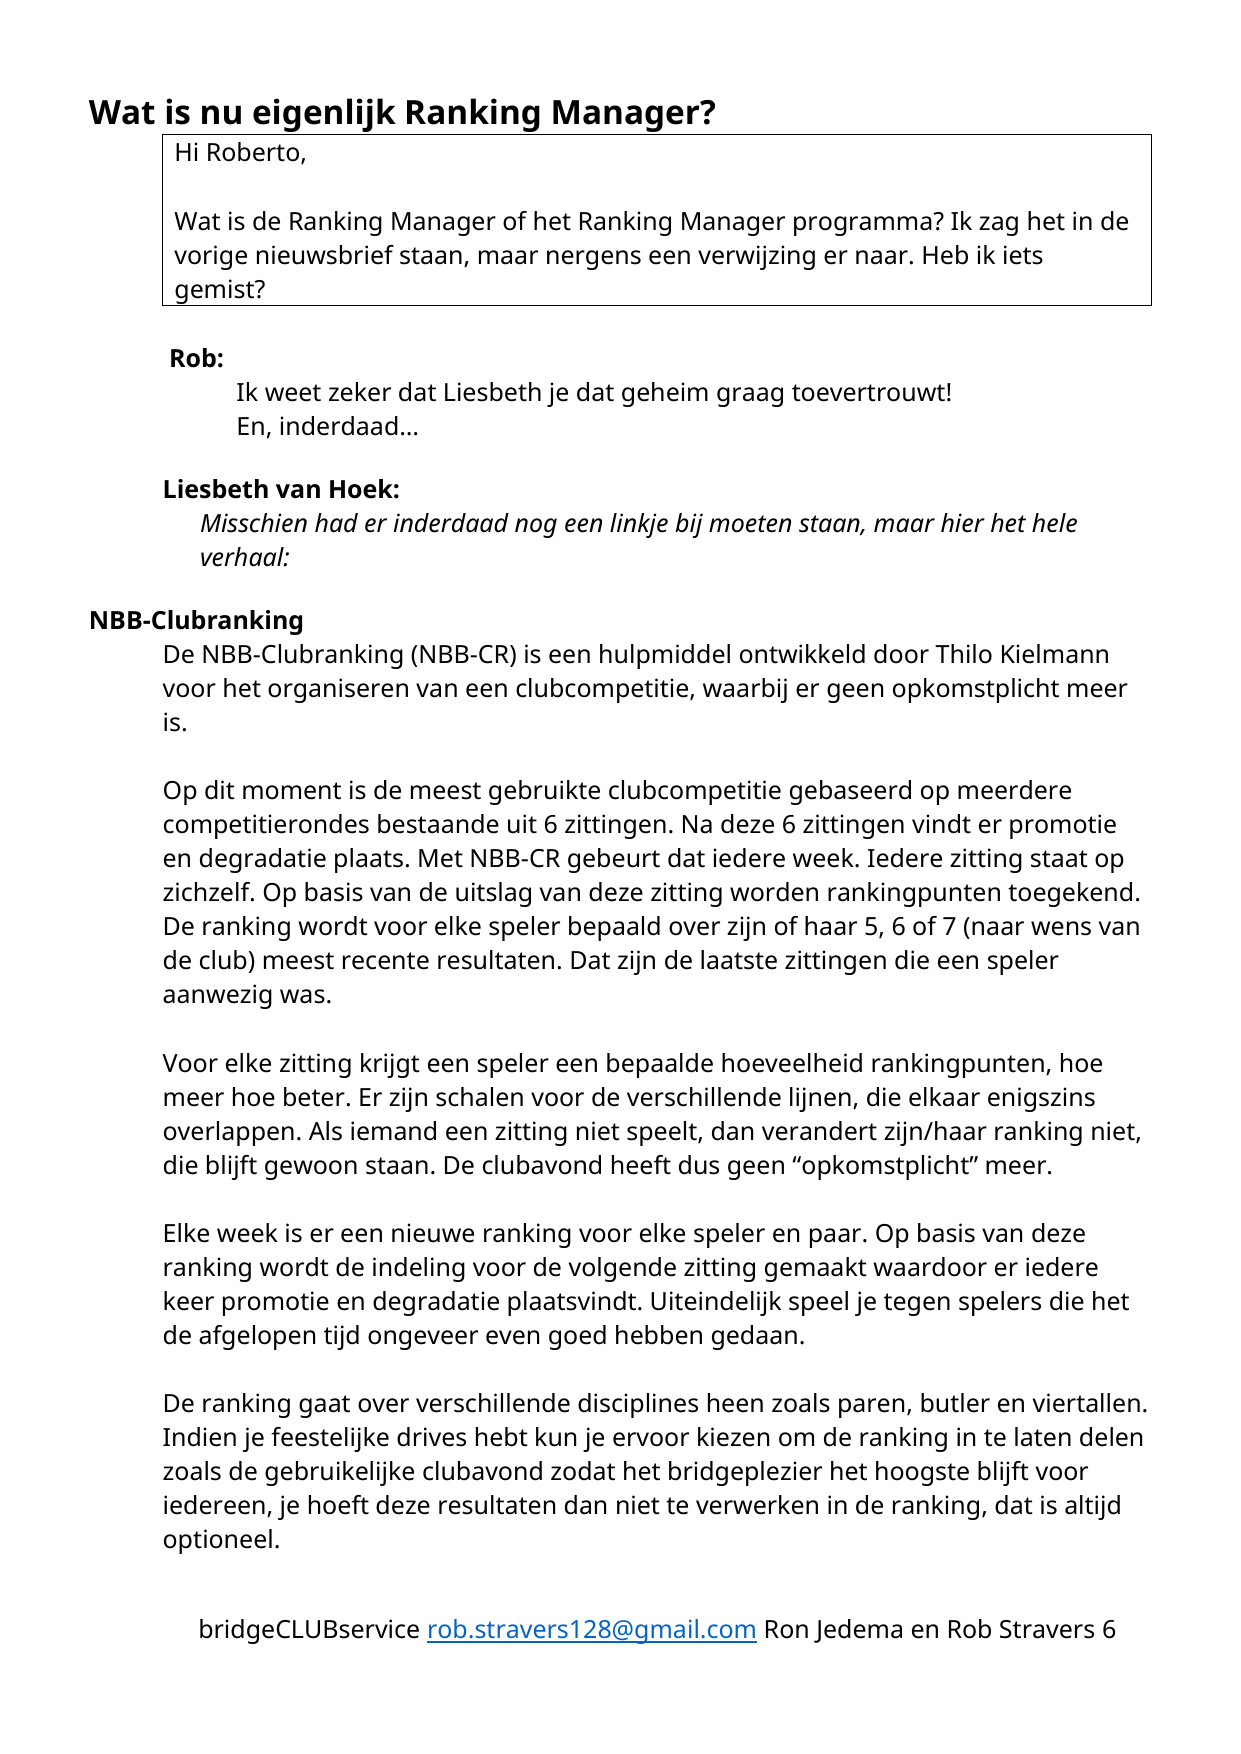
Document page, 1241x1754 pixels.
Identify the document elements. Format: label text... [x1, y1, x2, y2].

text Rob: [162, 341, 1152, 374]
text Elke week is er een nieuwe ranking voor elke speler en paar. Op basis van deze ranking wordt de indeling voor de volgende zitting gemaakt waardoor er iedere keer promotie en degradatie plaatsvindt. Uiteindelijk speel je tegen spelers die het de afgelopen tijd ongeveer even goed hebben gedaan. [162, 1216, 1152, 1386]
text En, inderdaad… [89, 409, 1152, 443]
text NBB-Clubranking [89, 602, 1152, 636]
text Op dit moment is de meest gebruikte clubcompetitie gebaseerd op meerdere competitierondes bestaande uit 6 zittingen. Na deze 6 zittingen vindt er promotie en degradatie plaats. Met NBB-CR gebeurt dat iedere week. Iedere zitting staat op zichzelf. Op basis van de uitslag van deze zitting worden rankingpunten toegekend. De ranking wordt voor elke speler bepaald over zijn of haar 5, 6 of 7 (naar wens van de club) meest recente resultaten. Dat zijn de laatste zittingen die een speler aanwezig was. [162, 773, 1152, 1045]
table_header Hi Roberto, Wat is de Ranking Manager of het Ranking Manager programma? Ik zag het in de vorige nieuwsbrief staan, maar nergens een verwijzing er naar. Heb ik iets gemist? [163, 135, 1151, 305]
text Voor elke zitting krijgt een speler een bepaalde hoeveelheid rankingpunten, hoe meer hoe beter. Er zijn schalen voor de verschillende lijnen, die elkaar enigszins overlappen. Als iemand een zitting niet speelt, dan verandert zijn/haar ranking niet, die blijft gewoon staan. De clubavond heeft dus geen “opkomstplicht” meer. [162, 1045, 1152, 1181]
text Liesbeth van Hoek: [162, 471, 1152, 506]
text Wat is nu eigenlijk Ranking Manager? [89, 89, 1152, 134]
text Ik weet zeker dat Liesbeth je dat geheim graag toevertrouwt! [236, 374, 1152, 409]
text Misschien had er inderdaad nog een linkje bij moeten staan, maar hier het hele verhaal: [200, 506, 1152, 574]
text De NBB-Clubranking (NBB-CR) is een hulpmiddel ontwikkeld door Thilo Kielmann voor het organiseren van een clubcompetitie, waarbij er geen opkomstplicht meer is. [162, 636, 1152, 739]
text De ranking gaat over verschillende disciplines heen zoals paren, butler en viertallen. Indien je feestelijke drives hebt kun je ervoor kiezen om de ranking in te laten delen zoals de gebruikelijke clubavond zodat het bridgeplezier het hoogste blijft voor iedereen, je hoeft deze resultaten dan niet te verwerken in de ranking, dat is altijd optioneel. [162, 1386, 1152, 1556]
